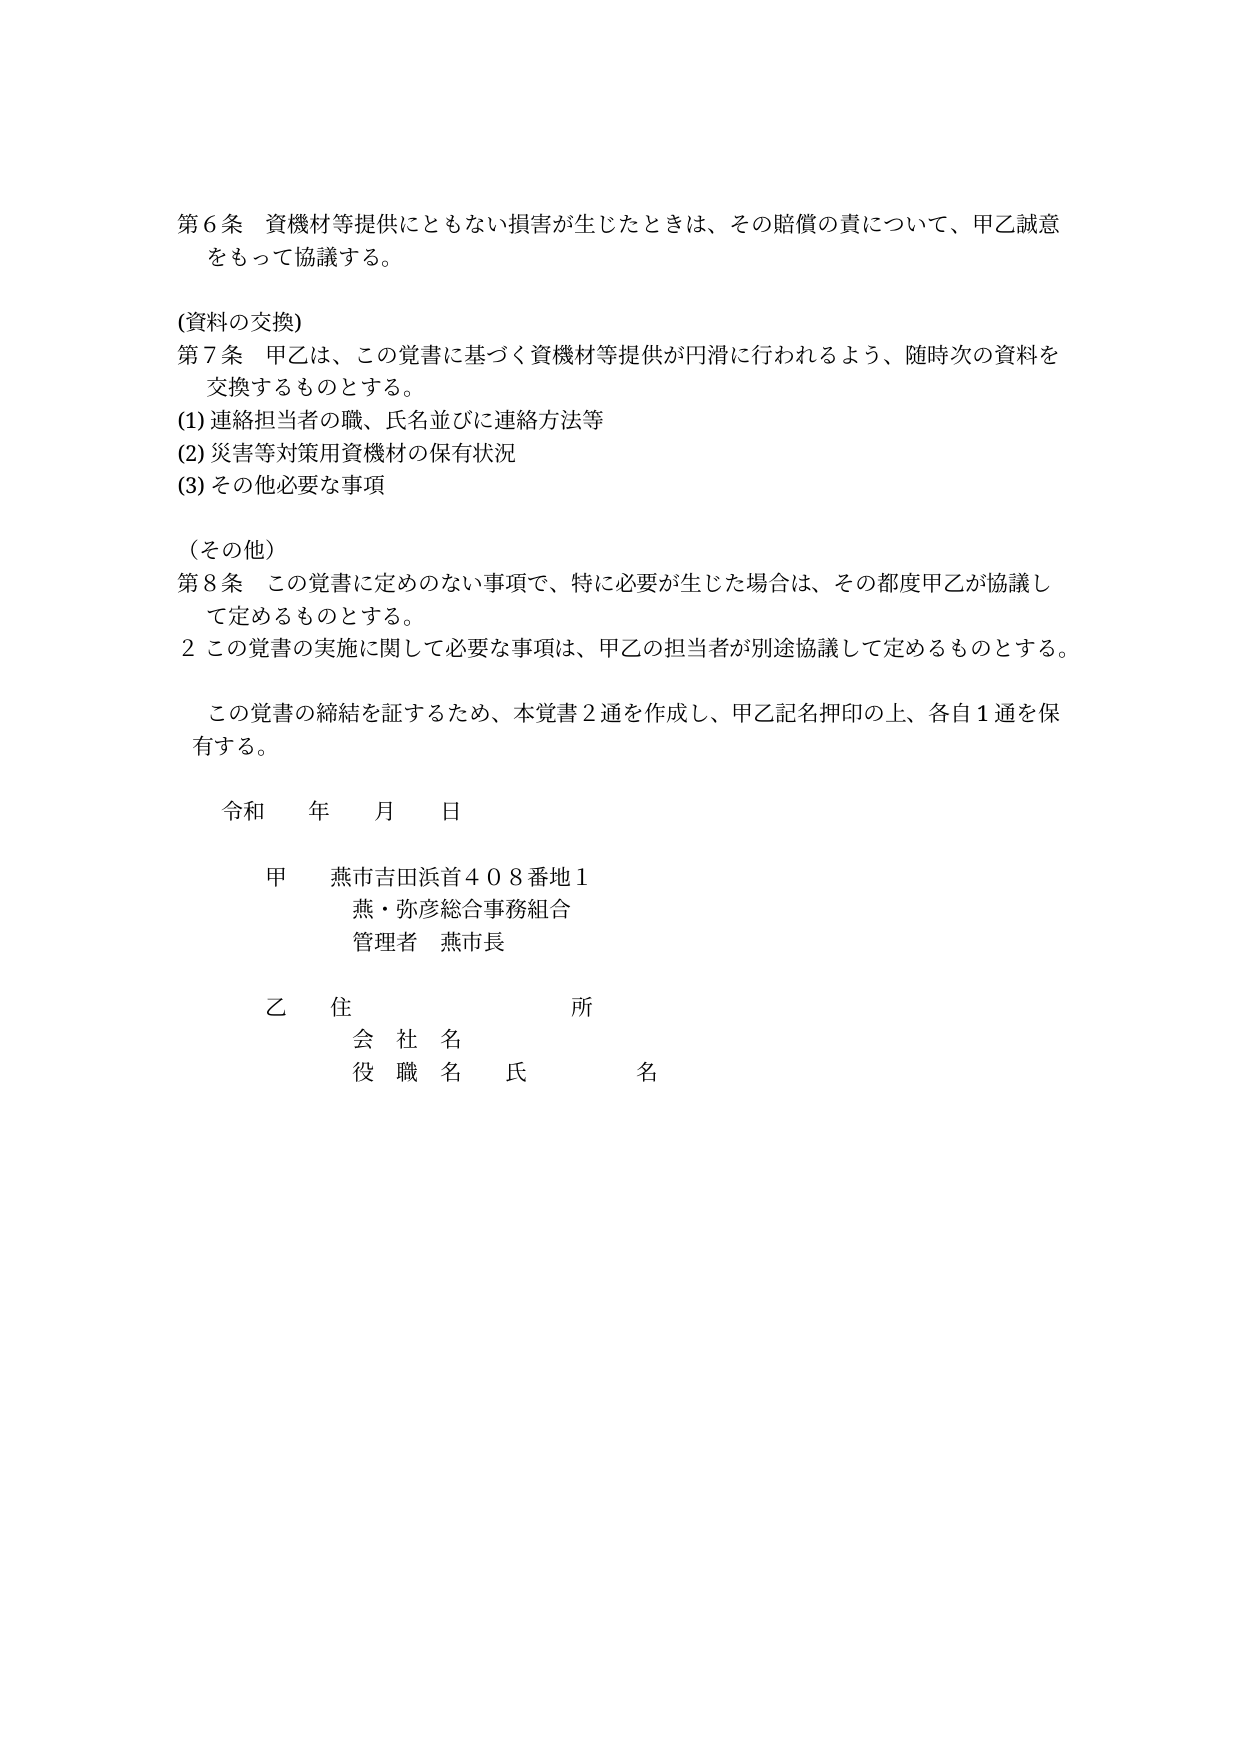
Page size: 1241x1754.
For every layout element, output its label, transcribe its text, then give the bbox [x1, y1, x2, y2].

text 会 社 名 [177, 1022, 1063, 1055]
text 令和 年 月 日 [177, 794, 1063, 827]
text (1) 連絡担当者の職、氏名並びに連絡方法等 [177, 403, 1063, 435]
text 乙 住 所 [177, 989, 1063, 1022]
text 第８条 この覚書に定めのない事項で、特に必要が生じた場合は、その都度甲乙が協議して定めるものとする。 [177, 566, 1063, 631]
text この覚書の締結を証するため、本覚書２通を作成し、甲乙記名押印の上、各自1 通を保有する。 [192, 696, 1063, 761]
text 第６条 資機材等提供にともない損害が生じたときは、その賠償の責について、甲乙誠意をもって協議する。 [177, 207, 1063, 272]
text （その他） [177, 533, 1063, 566]
text ２ この覚書の実施に関して必要な事項は、甲乙の担当者が別途協議して定めるものとする。 [177, 631, 1063, 663]
text 燕・弥彦総合事務組合 [177, 892, 1063, 924]
text 役 職 名 氏 名 [177, 1055, 1063, 1087]
text (2) 災害等対策用資機材の保有状況 [177, 435, 1063, 468]
text (資料の交換) [177, 305, 1063, 337]
text (3) その他必要な事項 [177, 468, 1063, 501]
text 管理者 燕市長 [177, 924, 1063, 957]
text 甲 燕市吉田浜首４０８番地１ [177, 859, 1063, 892]
text 第７条 甲乙は、この覚書に基づく資機材等提供が円滑に行われるよう、随時次の資料を交換するものとする。 [177, 337, 1063, 403]
